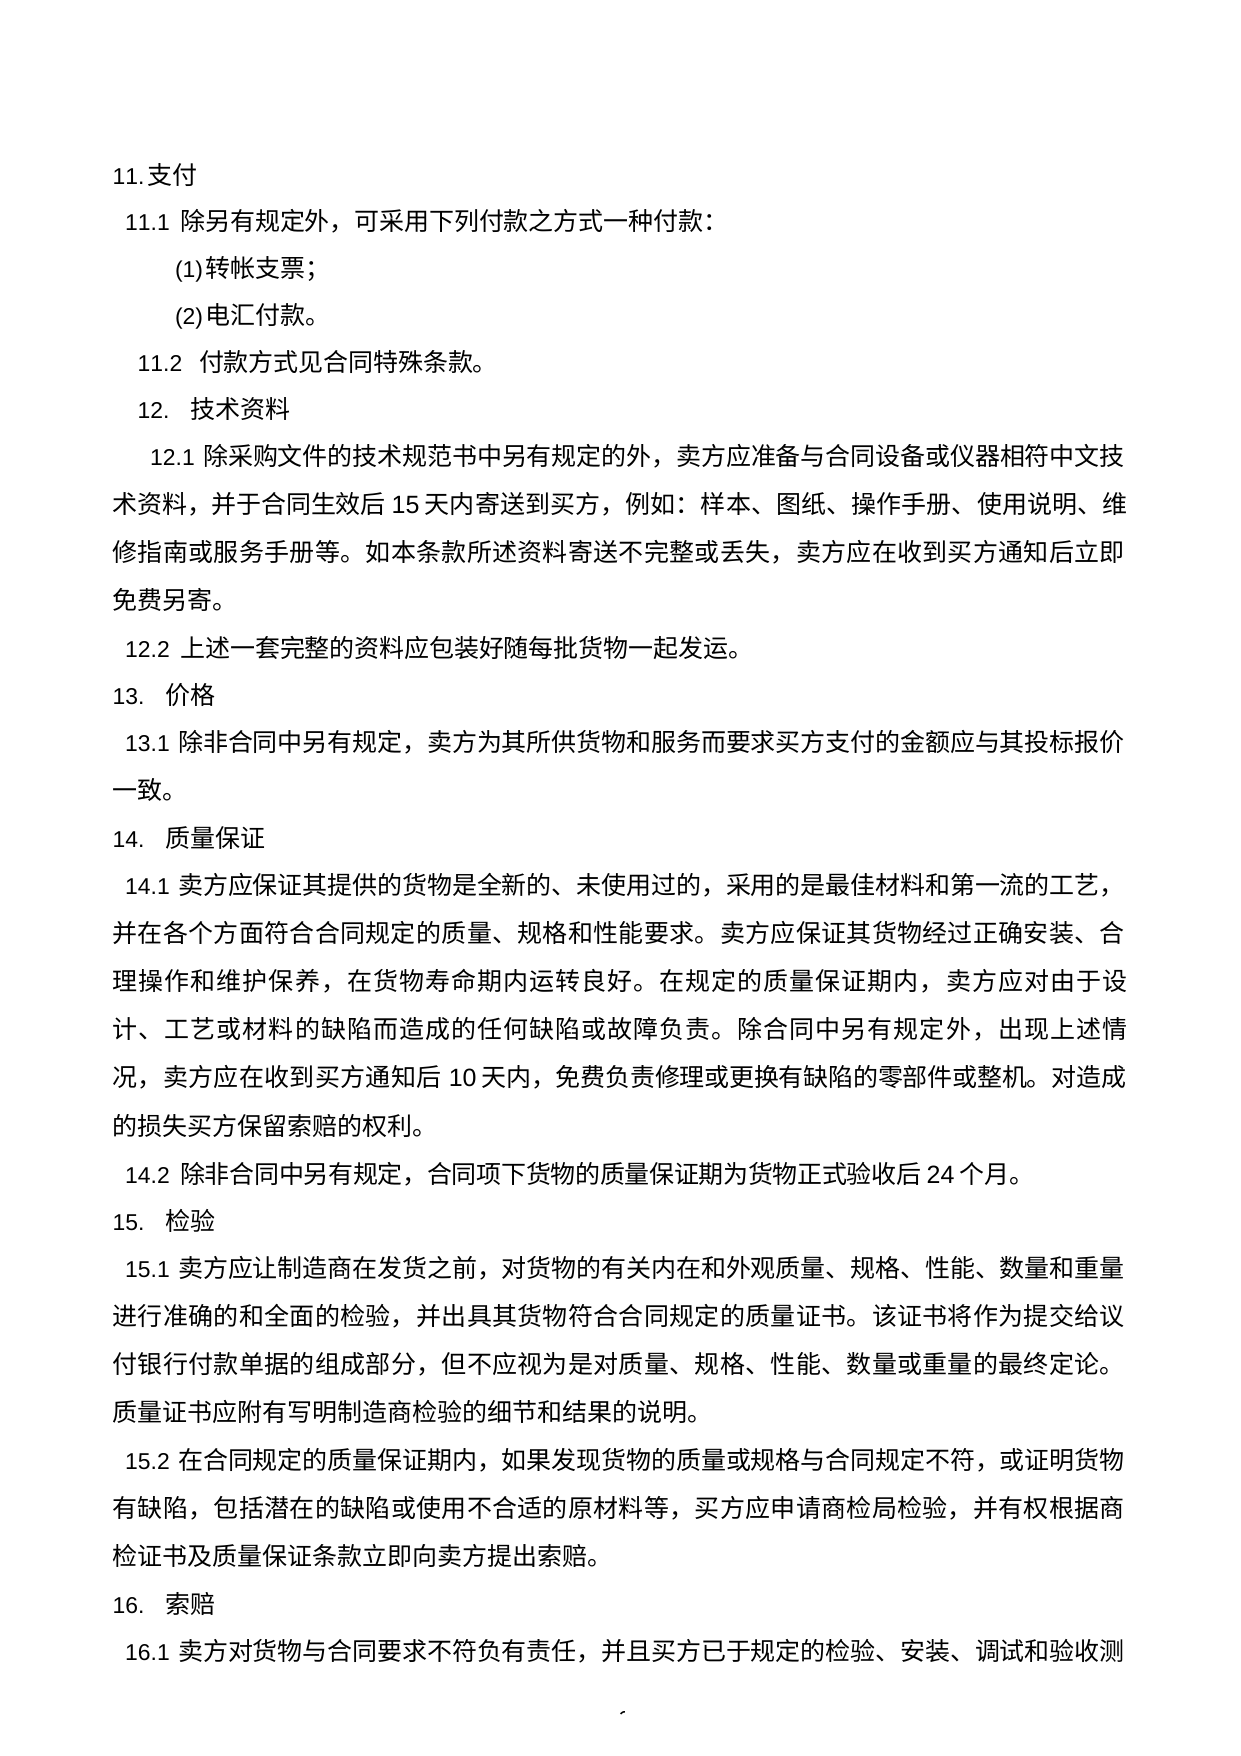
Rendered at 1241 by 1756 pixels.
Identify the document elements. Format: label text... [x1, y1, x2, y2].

list 上述一套完整的资料应包装好随每批货物一起发运。 [125, 629, 1157, 665]
list 除非合同中另有规定，卖方为其所供货物和服务而要求买方支付的金额应与其投标报价一致。 [112, 722, 1128, 807]
list 质量保证 [112, 819, 1157, 855]
list 索赔 [112, 1585, 1157, 1621]
list 除另有规定外，可采用下列付款之方式一种付款： [125, 202, 1157, 238]
list 技术资料 [137, 389, 1157, 426]
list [112, 1632, 1128, 1668]
list 电汇付款。 [175, 296, 1157, 332]
list 支付 [112, 155, 1157, 191]
list 卖方应保证其提供的货物是全新的、未使用过的，采用的是最佳材料和第一流的工艺， 并在各个方面符合合同规定的质量、规格和性能要求。卖方应保证其货物经过正确安装、合理操作和维护保养，在货物寿命期内运转良好。在规定的质量保证期内，卖方应对由于设计、工艺或材料的缺陷而造成的任何缺陷或故障负责。除合同中另有规定外，出现上述情况，卖方应在收到买方通知后 10天内，免费负责修理或更换有缺陷的零部件或整机。对造成的损失买方保留索赔的权利。 [112, 865, 1128, 1142]
list 卖方应让制造商在发货之前，对货物的有关内在和外观质量、规格、性能、数量和重量进行准确的和全面的检验，并出具其货物符合合同规定的质量证书。该证书将作为提交给议付银行付款单据的组成部分，但不应视为是对质量、规格、性能、数量或重量的最终定论。质量证书应附有写明制造商检验的细节和结果的说明。 [112, 1248, 1128, 1429]
list 检验 [112, 1201, 1157, 1237]
list 除非合同中另有规定，合同项下货物的质量保证期为货物正式验收后 24个月。 [125, 1154, 1157, 1191]
list 除采购文件的技术规范书中另有规定的外，卖方应准备与合同设备或仪器相符中文技术资料，并于合同生效后 15天内寄送到买方，例如：样本、图纸、操作手册、使用说明、维修指南或服务手册等。如本条款所述资料寄送不完整或丢失，卖方应在收到买方通知后立即免费另寄。 [112, 436, 1128, 617]
list 在合同规定的质量保证期内，如果发现货物的质量或规格与合同规定不符，或证明货物有缺陷，包括潜在的缺陷或使用不合适的原材料等，买方应申请商检局检验，并有权根据商检证书及质量保证条款立即向卖方提出索赔。 [112, 1441, 1128, 1573]
list 转帐支票； [175, 249, 1157, 285]
list 付款方式见合同特殊条款。 [137, 343, 1157, 379]
list 价格 [112, 676, 1157, 712]
